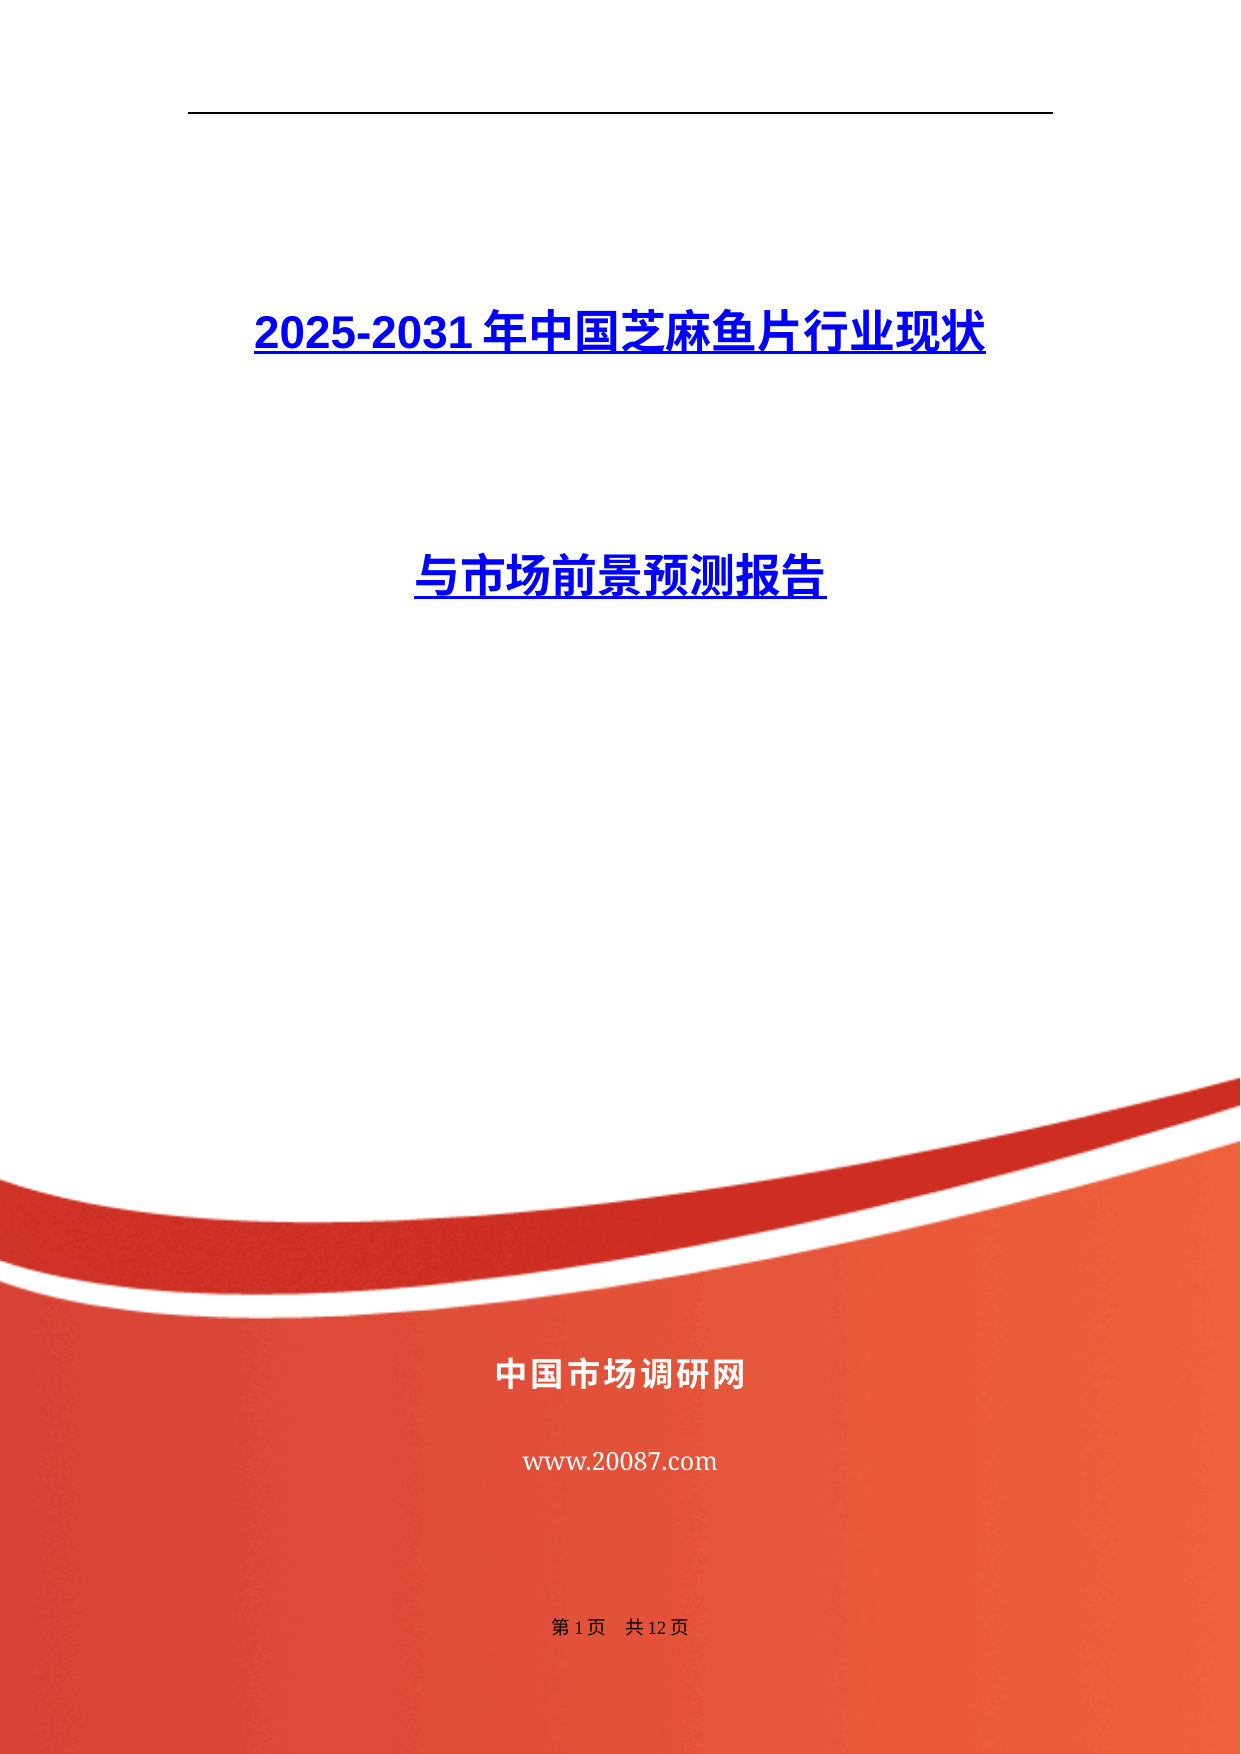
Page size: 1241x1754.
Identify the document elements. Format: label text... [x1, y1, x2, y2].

table_header 2025-2031年中国芝麻鱼片行业现状与市场前景预测报告 [188, 207, 1053, 773]
subtitle 中国市场调研网 [187, 1339, 1053, 1404]
text www.20087.com [187, 1428, 1053, 1493]
picture [0, 1006, 1241, 1754]
